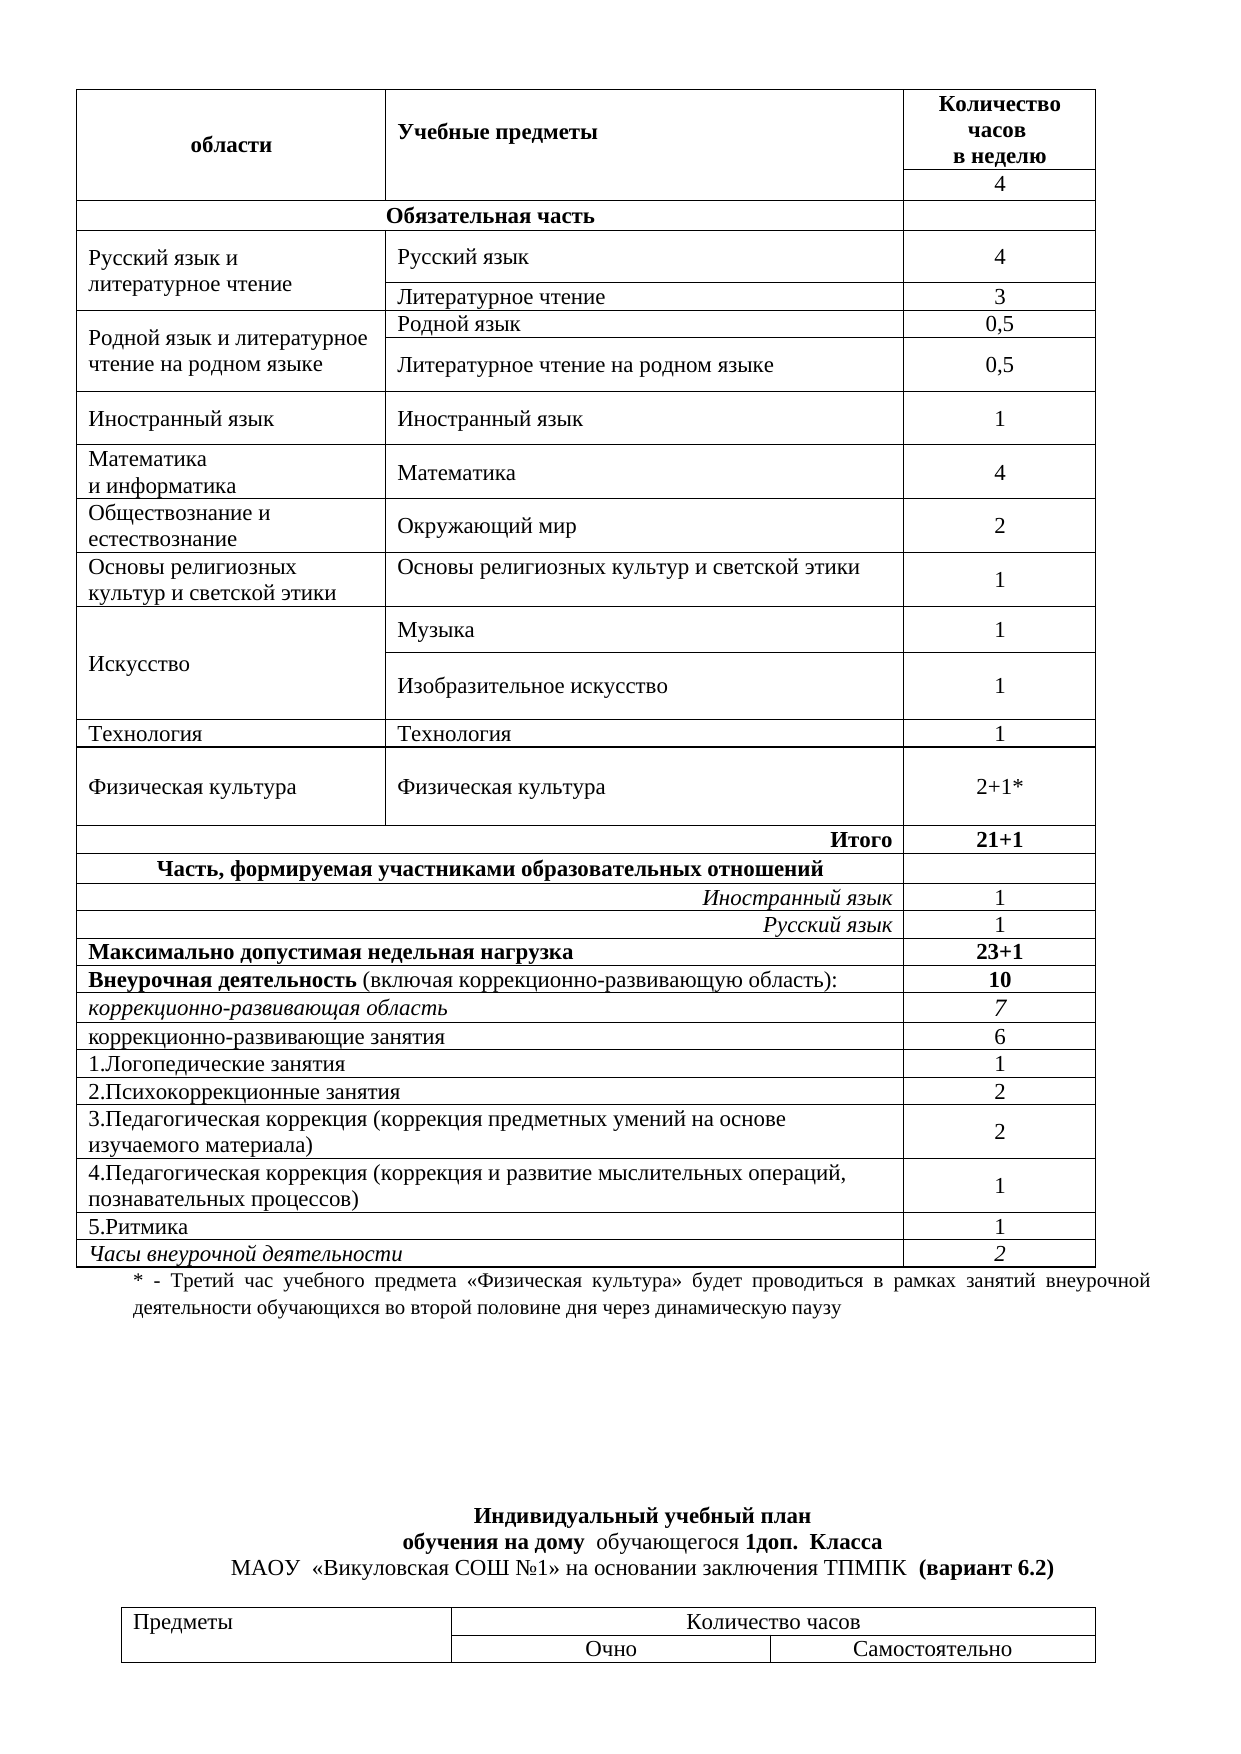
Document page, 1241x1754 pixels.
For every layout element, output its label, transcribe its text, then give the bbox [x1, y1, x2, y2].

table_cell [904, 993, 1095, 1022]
text обучения на дому обучающегося 1доп. Класса [133, 1528, 1152, 1554]
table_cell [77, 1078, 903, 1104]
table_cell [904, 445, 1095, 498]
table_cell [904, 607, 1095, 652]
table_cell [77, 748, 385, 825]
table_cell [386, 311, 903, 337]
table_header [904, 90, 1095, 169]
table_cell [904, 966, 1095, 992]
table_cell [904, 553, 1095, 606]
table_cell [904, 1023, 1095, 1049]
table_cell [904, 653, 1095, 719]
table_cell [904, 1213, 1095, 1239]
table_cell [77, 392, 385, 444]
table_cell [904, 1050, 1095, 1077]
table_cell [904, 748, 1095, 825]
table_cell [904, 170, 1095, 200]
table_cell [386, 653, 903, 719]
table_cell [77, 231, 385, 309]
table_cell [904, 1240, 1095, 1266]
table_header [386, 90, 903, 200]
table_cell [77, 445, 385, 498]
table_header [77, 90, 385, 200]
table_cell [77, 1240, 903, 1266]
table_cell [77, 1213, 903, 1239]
text Индивидуальный учебный план [133, 1502, 1152, 1528]
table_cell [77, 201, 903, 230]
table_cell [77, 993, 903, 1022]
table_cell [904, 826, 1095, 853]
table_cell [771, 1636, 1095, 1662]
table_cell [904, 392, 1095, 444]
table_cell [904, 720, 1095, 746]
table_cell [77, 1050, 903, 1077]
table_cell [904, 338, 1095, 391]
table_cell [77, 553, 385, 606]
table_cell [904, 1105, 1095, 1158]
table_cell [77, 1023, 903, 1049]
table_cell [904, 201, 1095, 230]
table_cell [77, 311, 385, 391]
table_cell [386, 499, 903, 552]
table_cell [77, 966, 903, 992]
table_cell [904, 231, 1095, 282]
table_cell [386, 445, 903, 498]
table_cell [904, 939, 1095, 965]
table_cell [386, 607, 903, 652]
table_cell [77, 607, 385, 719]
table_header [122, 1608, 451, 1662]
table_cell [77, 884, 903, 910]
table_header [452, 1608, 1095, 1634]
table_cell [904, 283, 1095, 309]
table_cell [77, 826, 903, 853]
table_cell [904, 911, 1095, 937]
text МАОУ «Викуловская СОШ №1» на основании заключения ТПМПК (вариант 6.2) [133, 1554, 1152, 1581]
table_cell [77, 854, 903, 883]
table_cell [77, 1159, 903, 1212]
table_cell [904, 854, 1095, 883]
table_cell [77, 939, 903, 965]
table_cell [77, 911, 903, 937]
list * - Третий час учебного предмета «Физическая культура» будет проводиться в рамках занятий внеурочной деятельности обучающихся во второй половине дня через динамическую паузу [133, 1267, 1152, 1319]
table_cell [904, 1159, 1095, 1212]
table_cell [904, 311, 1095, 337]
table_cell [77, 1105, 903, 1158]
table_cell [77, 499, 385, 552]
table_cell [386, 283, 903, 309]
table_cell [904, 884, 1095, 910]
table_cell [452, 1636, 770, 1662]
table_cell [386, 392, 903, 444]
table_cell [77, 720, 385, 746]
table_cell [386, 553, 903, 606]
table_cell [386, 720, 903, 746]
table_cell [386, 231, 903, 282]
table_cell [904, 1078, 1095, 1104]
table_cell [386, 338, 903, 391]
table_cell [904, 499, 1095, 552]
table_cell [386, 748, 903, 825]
